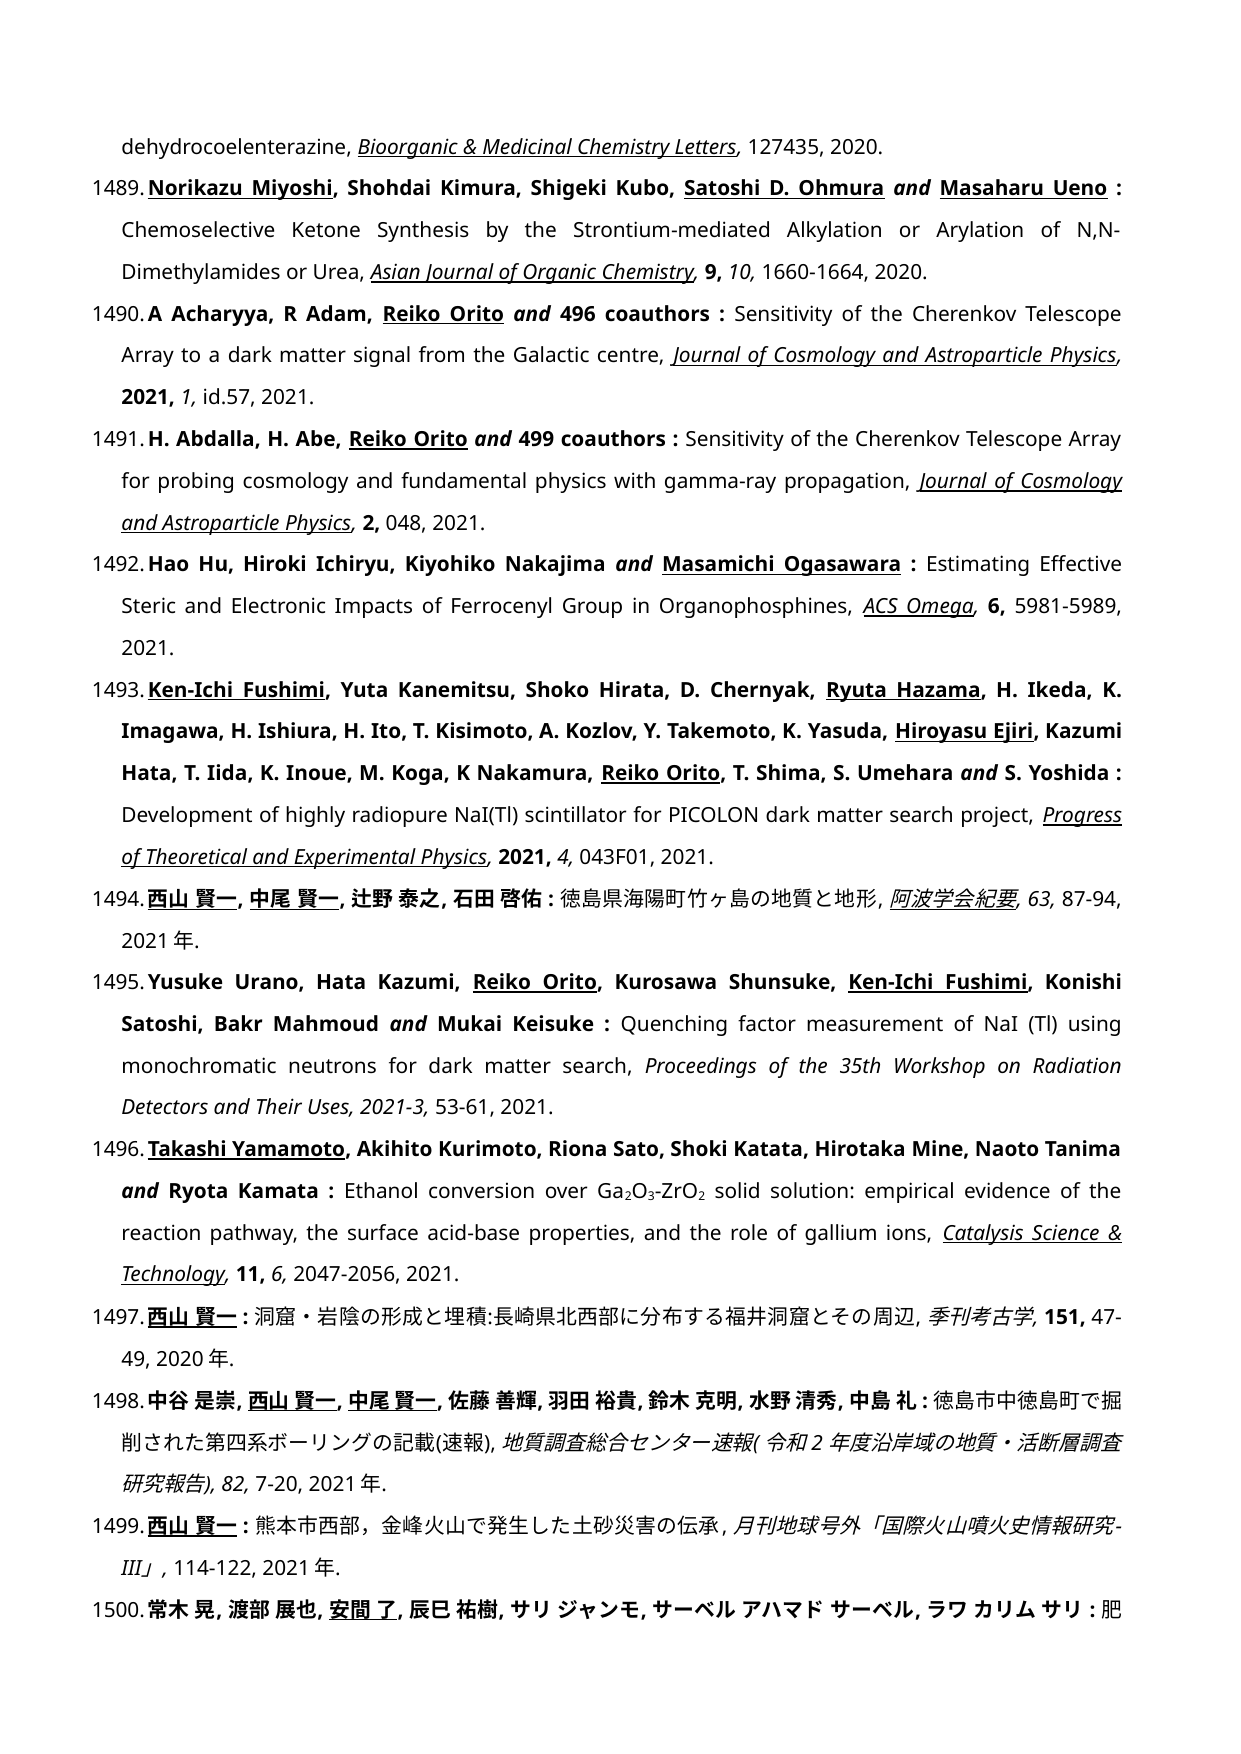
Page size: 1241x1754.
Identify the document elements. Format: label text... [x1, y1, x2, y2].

list Ken-Ichi Fushimi, Yuta Kanemitsu, Shoko Hirata, D. Chernyak, Ryuta Hazama, H. Ikeda, K. Imagawa, H. Ishiura, H. Ito, T. Kisimoto, A. Kozlov, Y. Takemoto, K. Yasuda, Hiroyasu Ejiri, Kazumi Hata, T. Iida, K. Inoue, M. Koga, K Nakamura, Reiko Orito, T. Shima, S. Umehara and S. Yoshida : Development of highly radiopure NaI(Tl) scintillator for PICOLON dark matter search project, Progress of Theoretical and Experimental Physics, 2021, 4, 043F01, 2021. [92, 668, 1122, 877]
list Norikazu Miyoshi, Shohdai Kimura, Shigeki Kubo, Satoshi D. Ohmura and Masaharu Ueno : Chemoselective Ketone Synthesis by the Strontium-mediated Alkylation or Arylation of N,N-Dimethylamides or Urea, Asian Journal of Organic Chemistry, 9, 10, 1660-1664, 2020. [92, 167, 1122, 292]
list Takashi Yamamoto, Akihito Kurimoto, Riona Sato, Shoki Katata, Hirotaka Mine, Naoto Tanima and Ryota Kamata : Ethanol conversion over Ga2O3-ZrO2 solid solution: empirical evidence of the reaction pathway, the surface acid-base properties, and the role of gallium ions, Catalysis Science & Technology, 11, 6, 2047-2056, 2021. [92, 1128, 1122, 1295]
list H. Abdalla, H. Abe, Reiko Orito and 499 coauthors : Sensitivity of the Cherenkov Telescope Array for probing cosmology and fundamental physics with gamma-ray propagation, Journal of Cosmology and Astroparticle Physics, 2, 048, 2021. [92, 417, 1122, 543]
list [92, 1587, 1122, 1629]
list 西山 賢一, 中尾 賢一, 辻野 泰之, 石田 啓佑 : 徳島県海陽町竹ヶ島の地質と地形, 阿波学会紀要, 63, 87-94, 2021年. [92, 877, 1122, 961]
list 西山 賢一 : 熊本市西部，金峰火山で発生した土砂災害の伝承, 月刊地球号外「国際火山噴火史情報研究-III」, 114-122, 2021年. [92, 1503, 1122, 1587]
list 中谷 是崇, 西山 賢一, 中尾 賢一, 佐藤 善輝, 羽田 裕貴, 鈴木 克明, 水野 清秀, 中島 礼 : 徳島市中徳島町で掘削された第四系ボーリングの記載(速報), 地質調査総合センター速報( 令和 2 年度沿岸域の地質・活断層調査研究報告), 82, 7-20, 2021年. [92, 1378, 1122, 1503]
list 西山 賢一 : 洞窟・岩陰の形成と埋積:長崎県北西部に分布する福井洞窟とその周辺, 季刊考古学, 151, 47-49, 2020年. [92, 1295, 1122, 1378]
list A Acharyya, R Adam, Reiko Orito and 496 coauthors : Sensitivity of the Cherenkov Telescope Array to a dark matter signal from the Galactic centre, Journal of Cosmology and Astroparticle Physics, 2021, 1, id.57, 2021. [92, 292, 1122, 417]
list Hao Hu, Hiroki Ichiryu, Kiyohiko Nakajima and Masamichi Ogasawara : Estimating Effective Steric and Electronic Impacts of Ferrocenyl Group in Organophosphines, ACS Omega, 6, 5981-5989, 2021. [92, 543, 1122, 668]
list Yusuke Urano, Hata Kazumi, Reiko Orito, Kurosawa Shunsuke, Ken-Ichi Fushimi, Konishi Satoshi, Bakr Mahmoud and Mukai Keisuke : Quenching factor measurement of NaI (Tl) using monochromatic neutrons for dark matter search, Proceedings of the 35th Workshop on Radiation Detectors and Their Uses, 2021-3, 53-61, 2021. [92, 961, 1122, 1128]
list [92, 125, 1122, 167]
